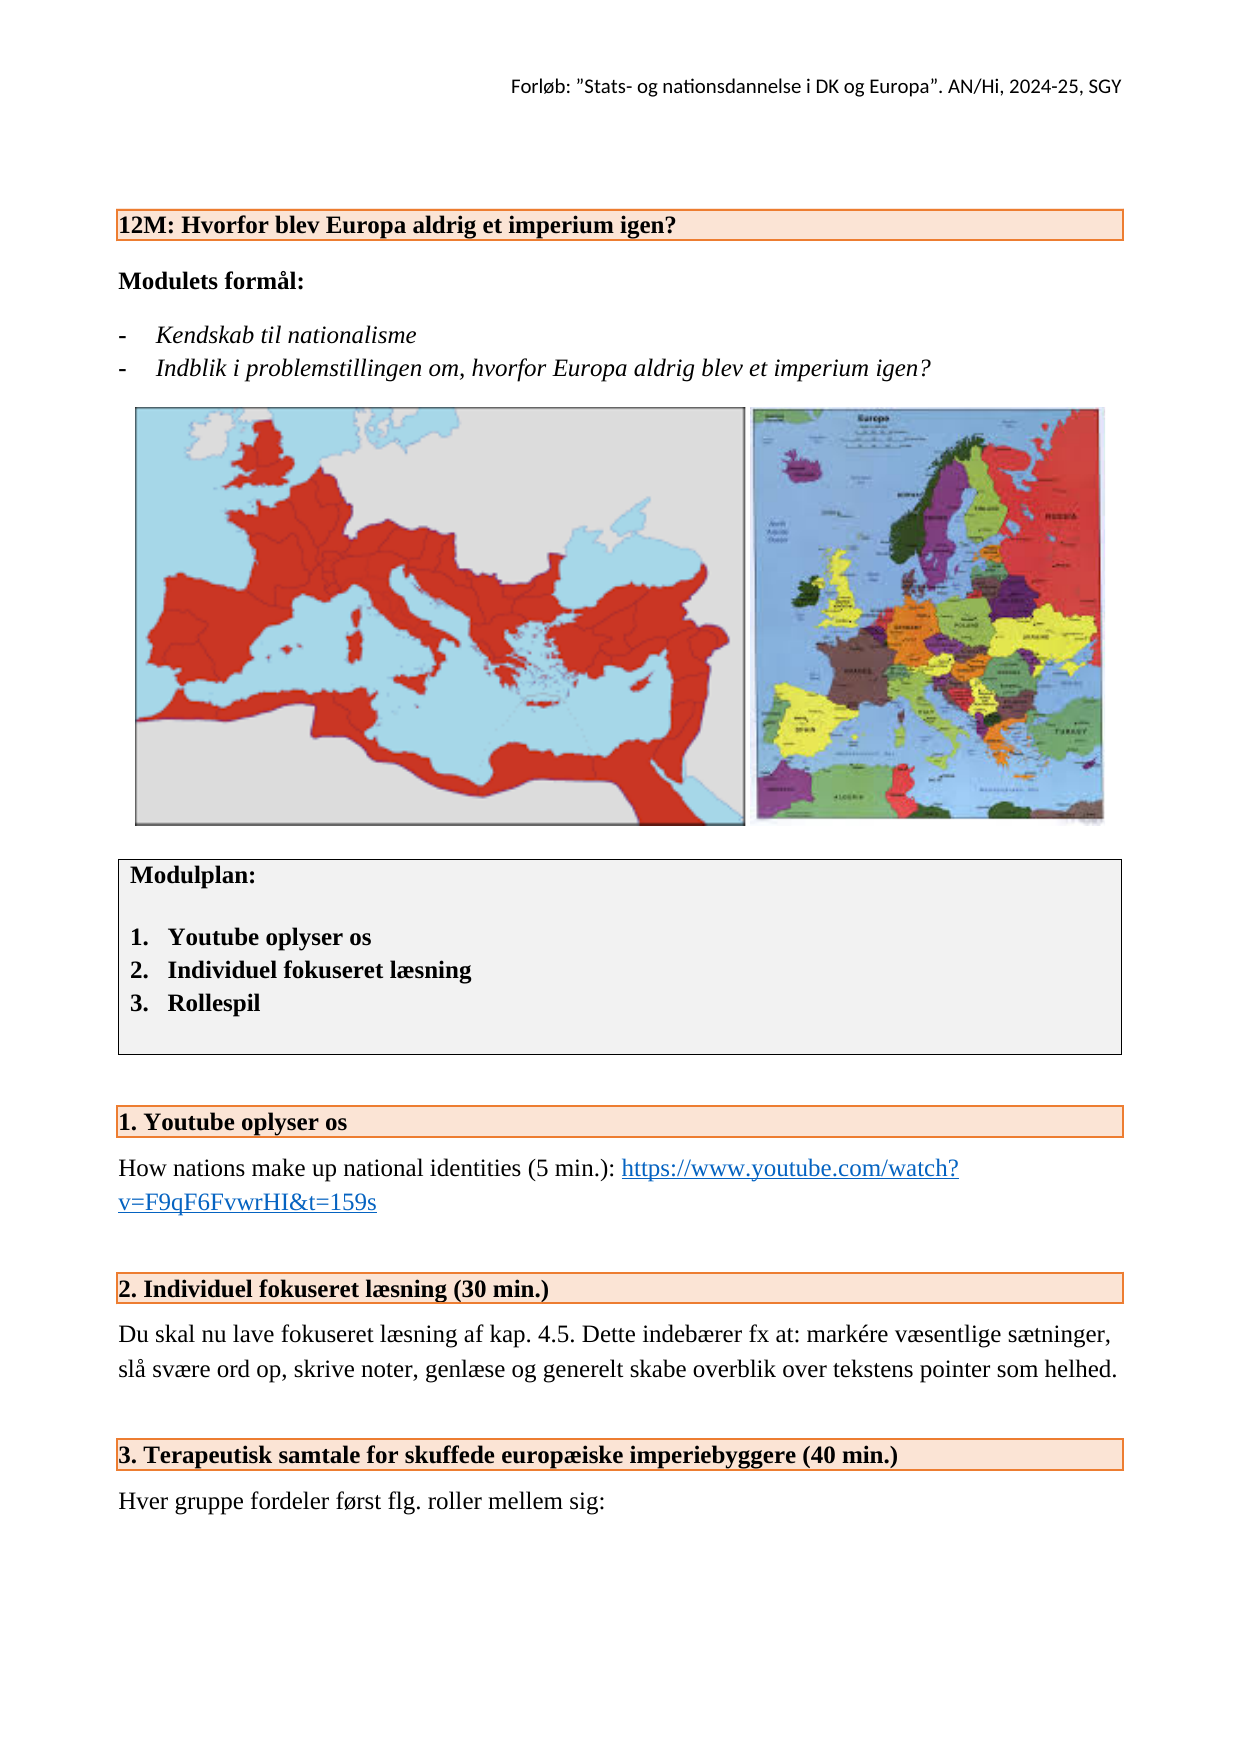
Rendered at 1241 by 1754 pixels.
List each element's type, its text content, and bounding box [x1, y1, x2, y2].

text Modulets formål: [118, 266, 1122, 295]
table_header Modulplan: Youtube oplyser os Individuel fokuseret læsning Rollespil [119, 860, 1121, 1054]
subtitle 2. Individuel fokuseret læsning (30 min.) [118, 1274, 1122, 1302]
subtitle 3. Terapeutisk samtale for skuffede europæiske imperiebyggere (40 min.) [118, 1440, 1122, 1469]
picture [135, 407, 746, 826]
list Indblik i problemstillingen om, hvorfor Europa aldrig blev et imperium igen? [118, 353, 1122, 382]
picture [750, 407, 1106, 826]
text Du skal nu lave fokuseret læsning af kap. 4.5. Dette indebærer fx at: markére væsentlige sætninger, slå svære ord op, skrive noter, genlæse og generelt skabe overblik over tekstens pointer som helhed. [118, 1319, 1122, 1382]
text How nations make up national identities (5 min.): https://www.youtube.com/watch?v=F9qF6FvwrHI&t=159s [118, 1153, 1122, 1216]
subtitle 12M: Hvorfor blev Europa aldrig et imperium igen? [118, 211, 1122, 239]
text Hver gruppe fordeler først flg. roller mellem sig: [118, 1486, 1122, 1514]
list Kendskab til nationalisme [118, 320, 1122, 349]
subtitle 1. Youtube oplyser os [118, 1107, 1122, 1136]
